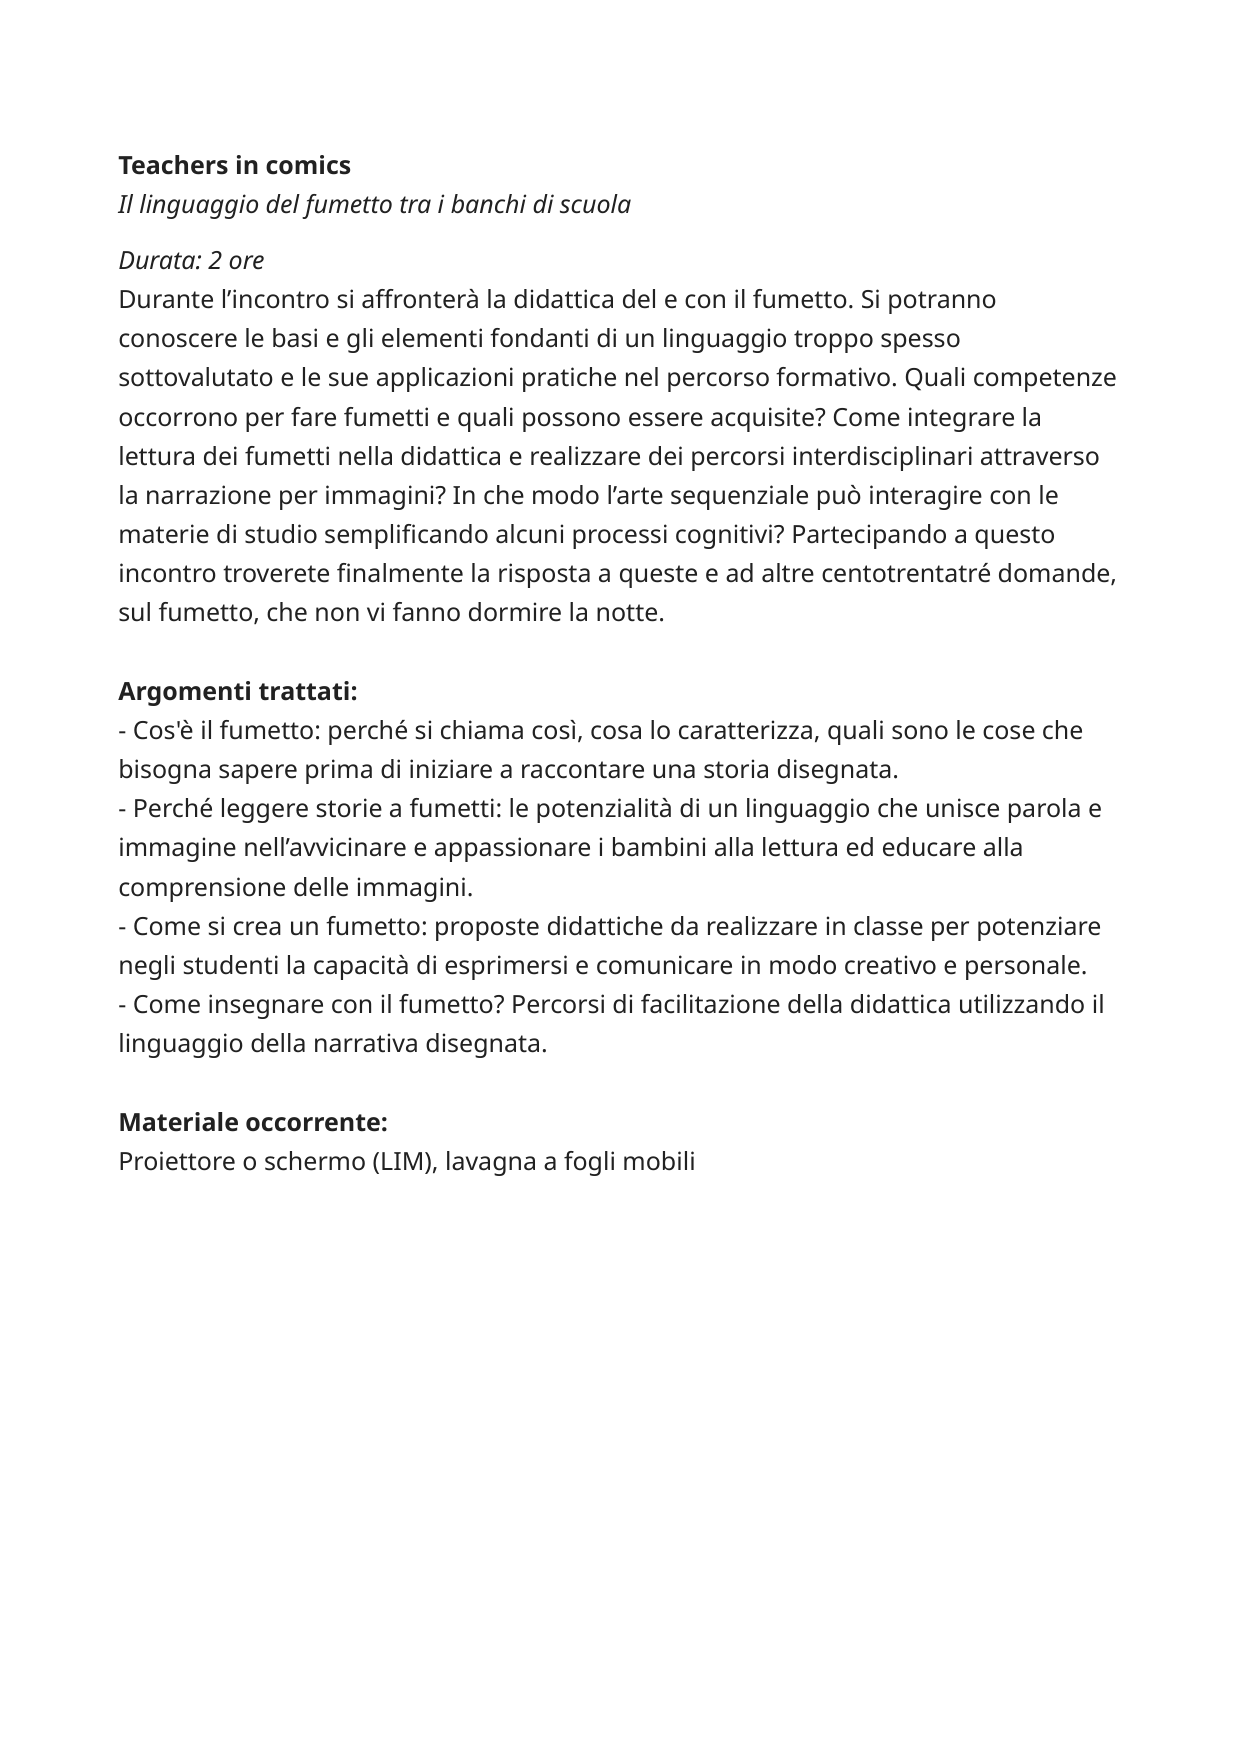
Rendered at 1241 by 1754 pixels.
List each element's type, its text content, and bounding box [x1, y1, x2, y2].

text Teachers in comics Il linguaggio del fumetto tra i banchi di scuola [118, 148, 1122, 221]
text Durata: 2 ore Durante l’incontro si affronterà la didattica del e con il fumetto. Si potranno conoscere le basi e gli elementi fondanti di un linguaggio troppo spesso sottovalutato e le sue applicazioni pratiche nel percorso formativo. Quali competenze occorrono per fare fumetti e quali possono essere acquisite? Come integrare la lettura dei fumetti nella didattica e realizzare dei percorsi interdisciplinari attraverso la narrazione per immagini? In che modo l’arte sequenziale può interagire con le materie di studio semplificando alcuni processi cognitivi? Partecipando a questo incontro troverete finalmente la risposta a queste e ad altre centotrentatré domande, sul fumetto, che non vi fanno dormire la notte. Argomenti trattati: - Cos'è il fumetto: perché si chiama così, cosa lo caratterizza, quali sono le cose che bisogna sapere prima di iniziare a raccontare una storia disegnata. - Perché leggere storie a fumetti: le potenzialità di un linguaggio che unisce parola e immagine nell’avvicinare e appassionare i bambini alla lettura ed educare alla comprensione delle immagini. - Come si crea un fumetto: proposte didattiche da realizzare in classe per potenziare negli studenti la capacità di esprimersi e comunicare in modo creativo e personale. - Come insegnare con il fumetto? Percorsi di facilitazione della didattica utilizzando il linguaggio della narrativa disegnata. Materiale occorrente: Proiettore o schermo (LIM), lavagna a fogli mobili [118, 243, 1122, 1177]
